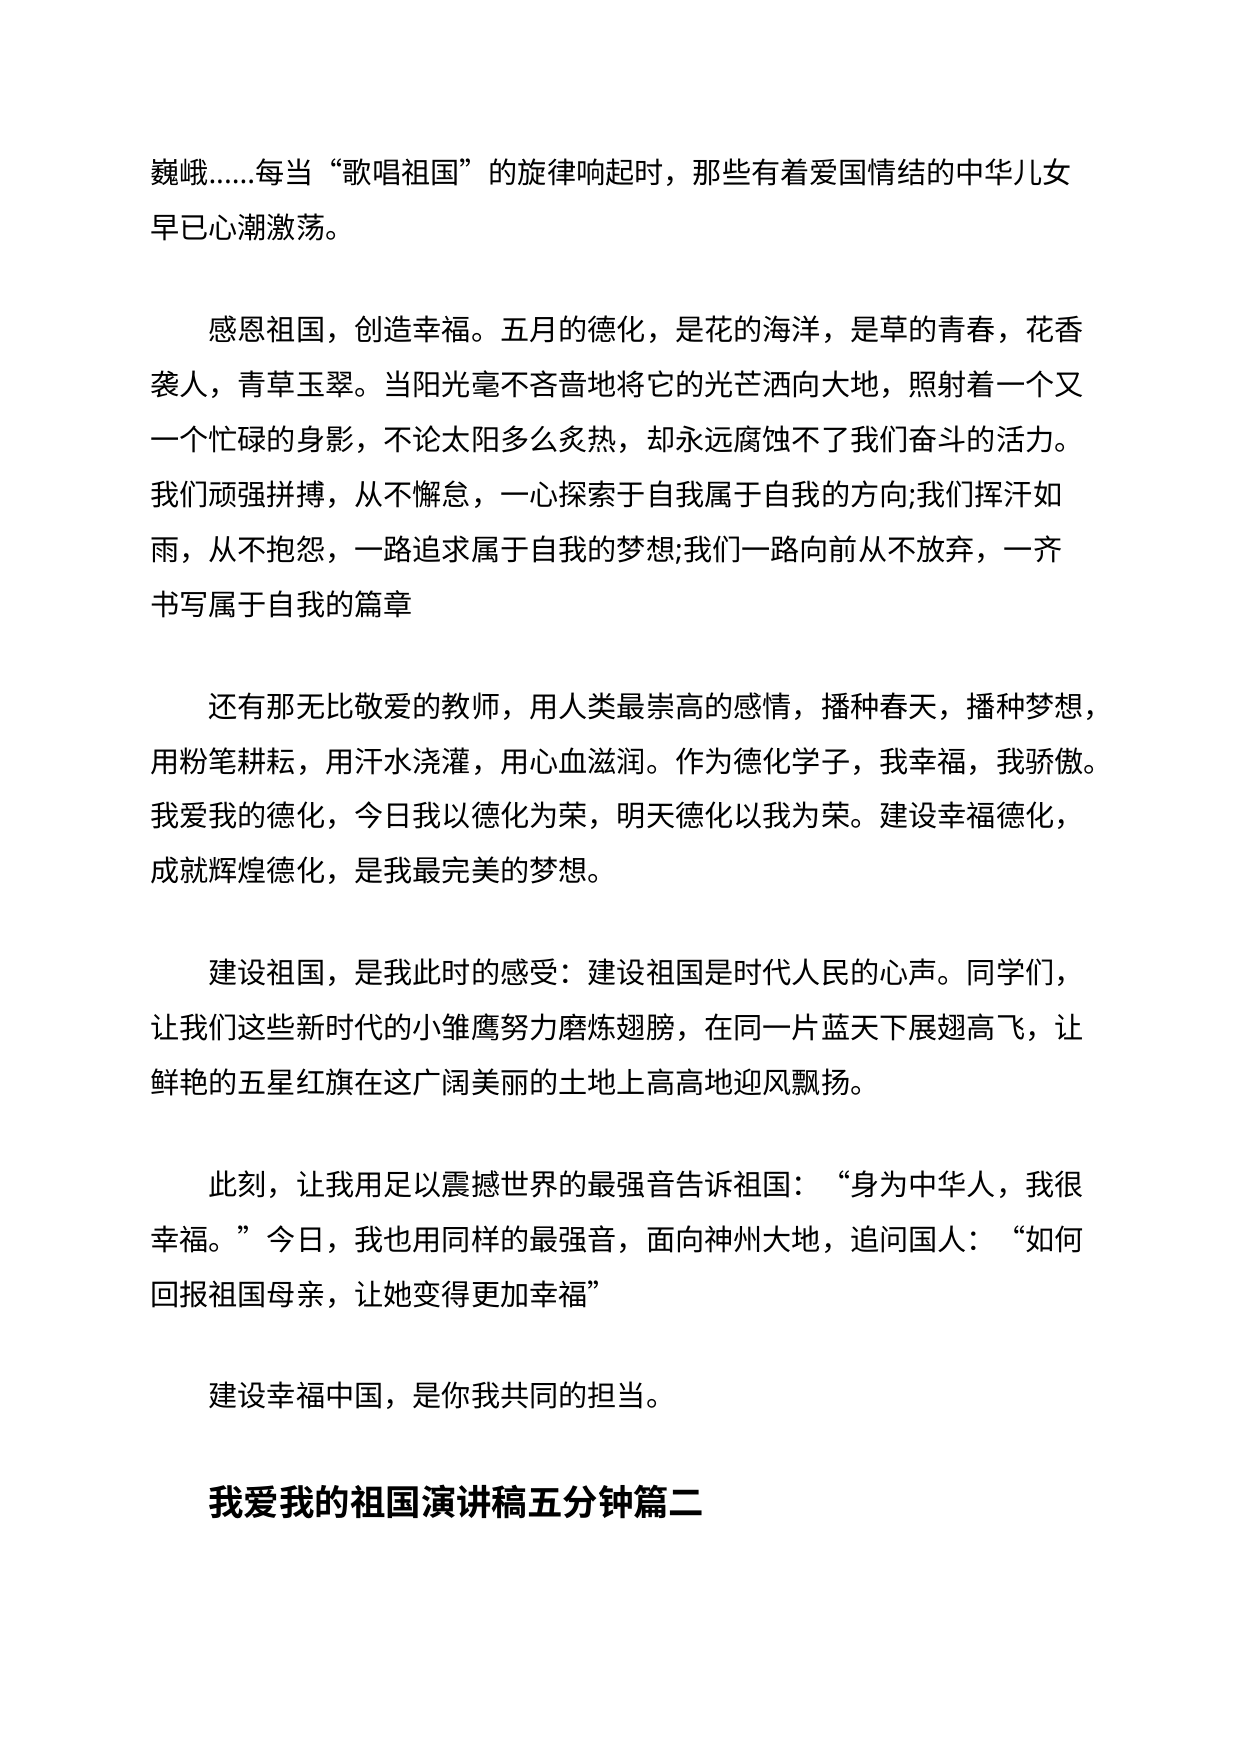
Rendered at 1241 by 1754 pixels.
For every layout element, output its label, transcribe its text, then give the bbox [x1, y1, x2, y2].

text 此刻，让我用足以震撼世界的最强音告诉祖国：“身为中华人，我很幸福。”今日，我也用同样的最强音，面向神州大地，追问国人：“如何回报祖国母亲，让她变得更加幸福” [150, 1161, 1090, 1313]
text 建设祖国，是我此时的感受：建设祖国是时代人民的心声。同学们，让我们这些新时代的小雏鹰努力磨炼翅膀，在同一片蓝天下展翅高飞，让鲜艳的五星红旗在这广阔美丽的土地上高高地迎风飘扬。 [150, 950, 1090, 1102]
text 还有那无比敬爱的教师，用人类最崇高的感情，播种春天，播种梦想，用粉笔耕耘，用汗水浇灌，用心血滋润。作为德化学子，我幸福，我骄傲。我爱我的德化，今日我以德化为荣，明天德化以我为荣。建设幸福德化，成就辉煌德化，是我最完美的梦想。 [150, 683, 1090, 890]
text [150, 150, 1090, 247]
text 感恩祖国，创造幸福。五月的德化，是花的海洋，是草的青春，花香袭人，青草玉翠。当阳光毫不吝啬地将它的光芒洒向大地，照射着一个又一个忙碌的身影，不论太阳多么炙热，却永远腐蚀不了我们奋斗的活力。我们顽强拼搏，从不懈怠，一心探索于自我属于自我的方向;我们挥汗如雨，从不抱怨，一路追求属于自我的梦想;我们一路向前从不放弃，一齐书写属于自我的篇章 [150, 307, 1090, 624]
text 建设幸福中国，是你我共同的担当。 [150, 1373, 1090, 1415]
text 我爱我的祖国演讲稿五分钟篇二 [150, 1474, 1090, 1526]
